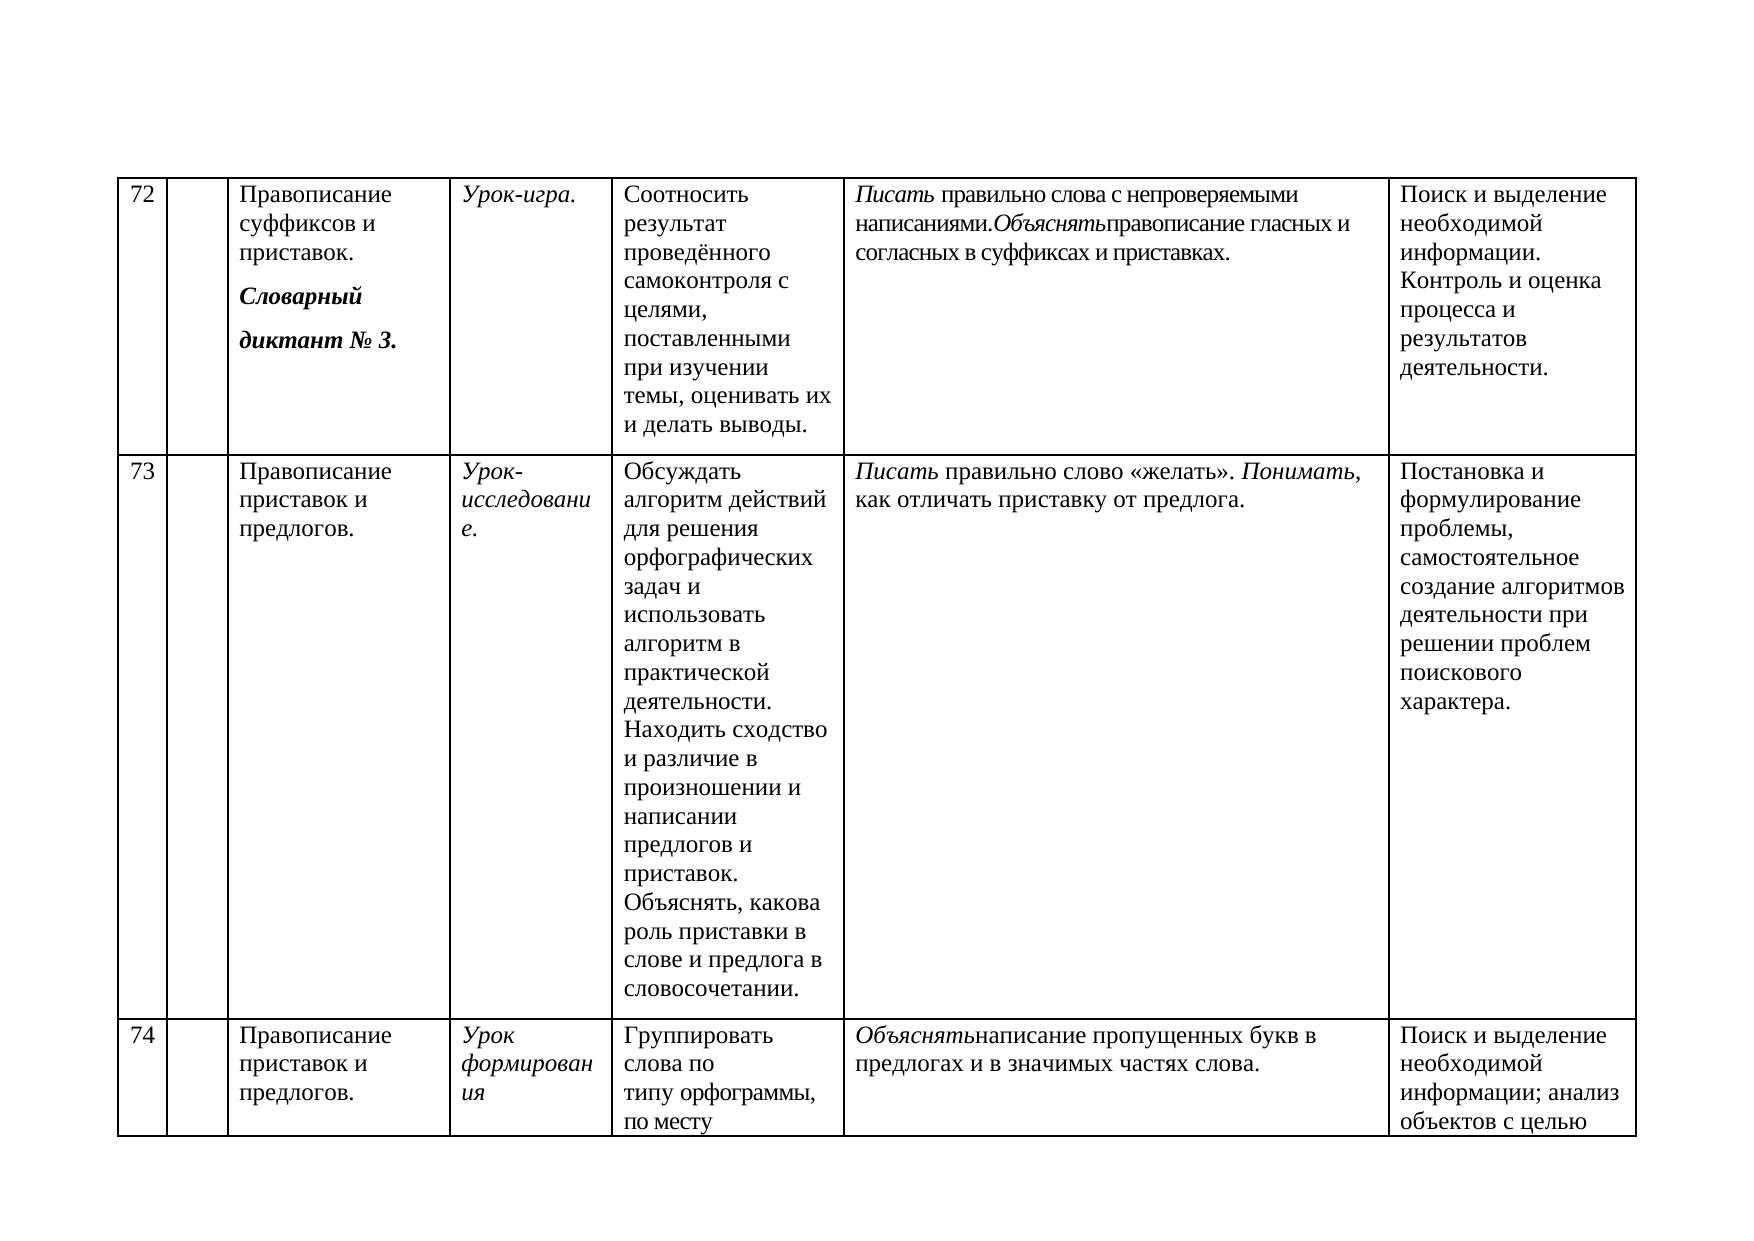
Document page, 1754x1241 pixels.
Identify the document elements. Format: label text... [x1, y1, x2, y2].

table_cell 74 [119, 1020, 166, 1135]
table_cell Правописание приставок и предлогов. [229, 456, 449, 1018]
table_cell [613, 1020, 843, 1135]
table_cell Обсуждать алгоритм действий для решения орфографических задач и использовать алгоритм в практической деятельности. Находить сходство и различие в произношении и написании предлогов и приставок. Объяснять, какова роль приставки в слове и предлога в словосочетании. [613, 456, 843, 1018]
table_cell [229, 1020, 449, 1135]
table_cell Писать правильно слово «желать». Понимать, как отличать приставку от предлога. [845, 456, 1388, 1018]
table_cell Соотносить результат проведённого самоконтроля с целями, поставленными при изучении темы, оценивать их и делать выводы. [613, 179, 843, 454]
table_cell 73 [119, 456, 166, 1018]
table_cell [451, 1020, 611, 1135]
table_cell 72 [119, 179, 166, 454]
table_cell Постановка и формулирование проблемы, самостоятельное создание алгоритмов деятельности при решении проблем поискового характера. [1390, 456, 1635, 1018]
table_cell Писать правильно слова с непроверяемыми написаниями.Объяснятьправописание гласных и согласных в суффиксах и приставках. [845, 179, 1388, 454]
table_cell Правописание суффиксов и приставок. Словарный диктант № 3. [229, 179, 449, 454]
table_cell Урок-игра. [451, 179, 611, 454]
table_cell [845, 1020, 1388, 1135]
table_cell [168, 179, 227, 454]
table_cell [1390, 1020, 1635, 1135]
table_cell Поиск и выделение необходимой информации. Контроль и оценка процесса и результатов деятельности. [1390, 179, 1635, 454]
table_cell [168, 1020, 227, 1135]
table_cell Урок-исследование. [451, 456, 611, 1018]
table_cell [168, 456, 227, 1018]
